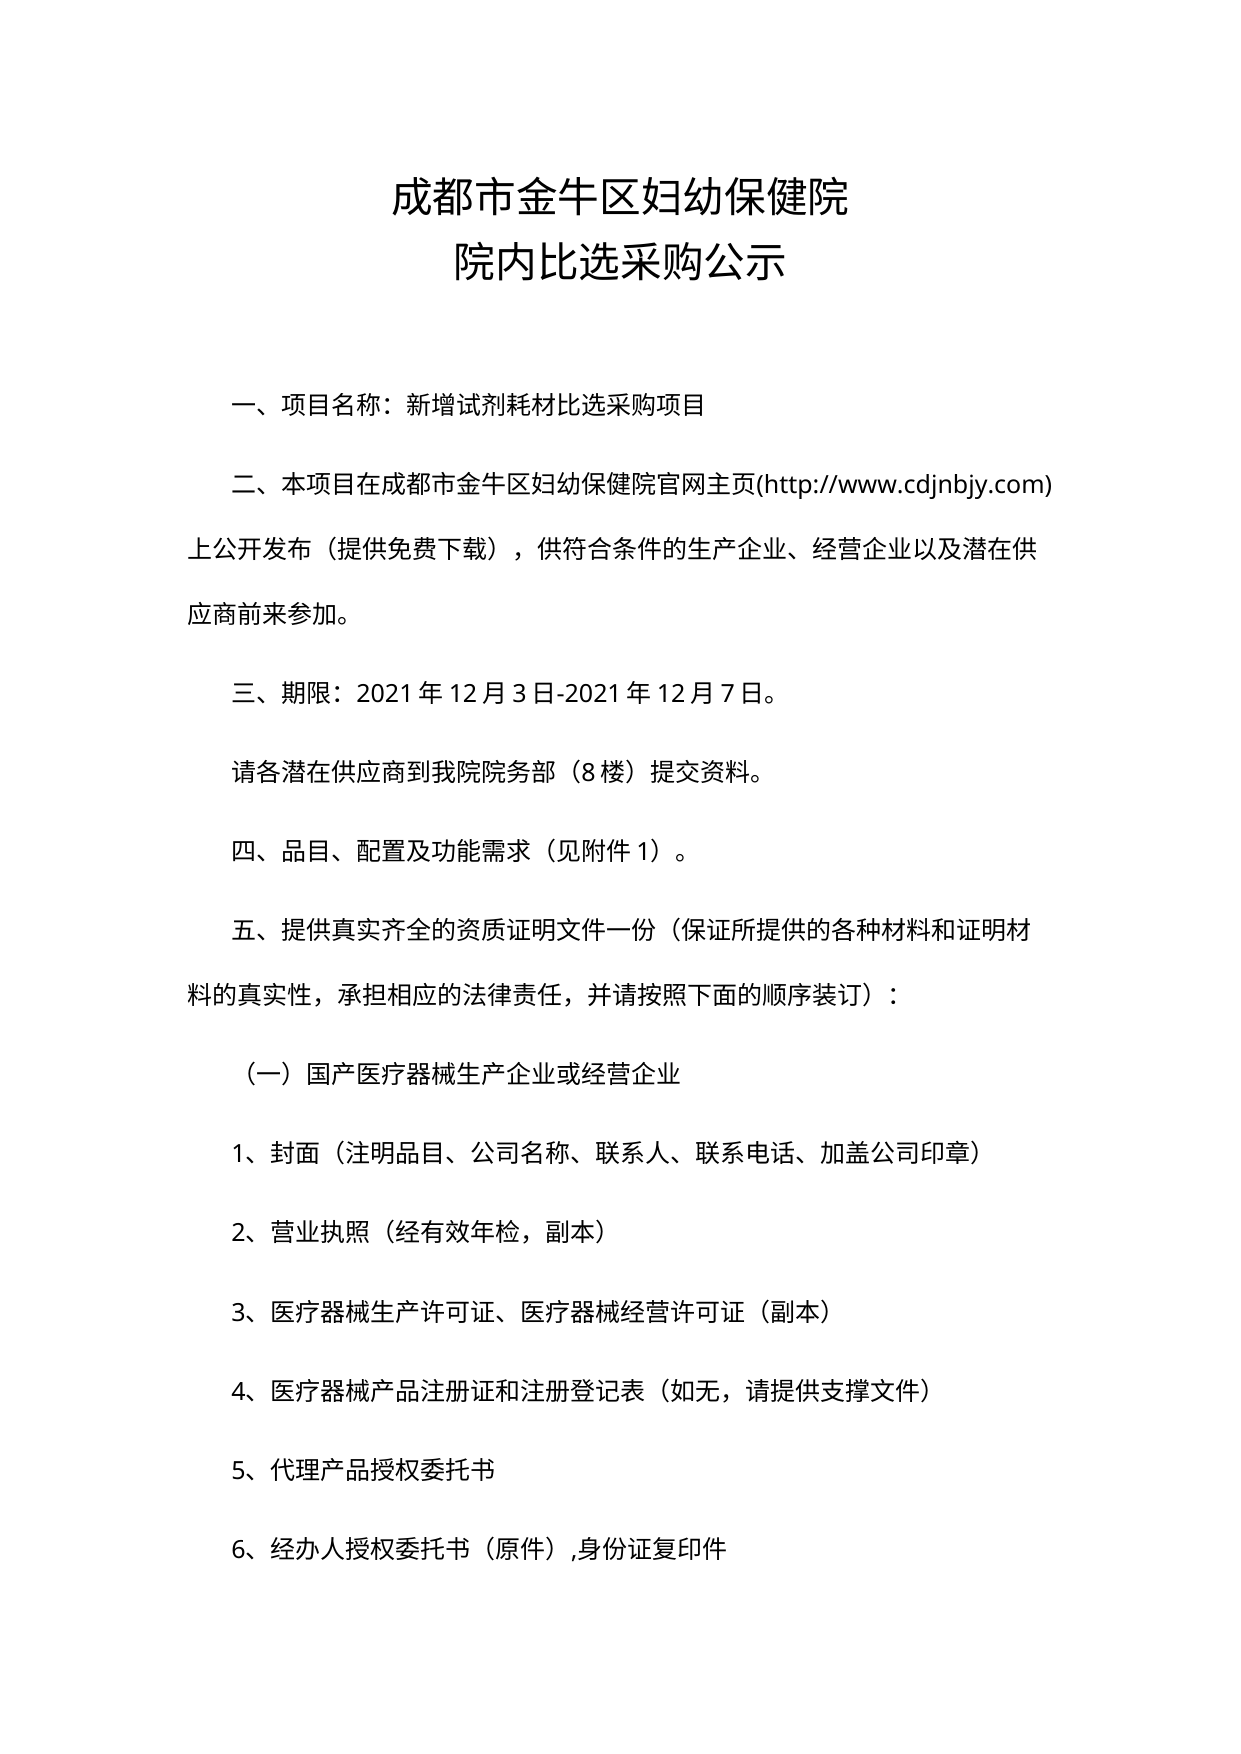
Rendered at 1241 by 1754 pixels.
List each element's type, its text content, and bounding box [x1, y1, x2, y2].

text 一、项目名称：新增试剂耗材比选采购项目 [187, 371, 1053, 436]
subtitle 成都市金牛区妇幼保健院 [187, 162, 1053, 227]
text 五、提供真实齐全的资质证明文件一份（保证所提供的各种材料和证明材料的真实性，承担相应的法律责任，并请按照下面的顺序装订）： [187, 896, 1053, 1026]
text 1、封面（注明品目、公司名称、联系人、联系电话、加盖公司印章） [187, 1119, 1053, 1184]
subtitle 院内比选采购公示 [187, 227, 1053, 292]
text 3、医疗器械生产许可证、医疗器械经营许可证（副本） [187, 1278, 1053, 1343]
text 2、营业执照（经有效年检，副本） [187, 1198, 1053, 1263]
text 四、品目、配置及功能需求（见附件1）。 [187, 817, 1053, 882]
text 6、经办人授权委托书（原件）,身份证复印件 [187, 1515, 1053, 1580]
text 二、本项目在成都市金牛区妇幼保健院官网主页(http://www.cdjnbjy.com)上公开发布（提供免费下载），供符合条件的生产企业、经营企业以及潜在供应商前来参加。 [187, 450, 1053, 645]
text 5、代理产品授权委托书 [187, 1436, 1053, 1501]
text 三、期限：2021年12月3日-2021年12月7日。 [187, 659, 1053, 724]
text （一）国产医疗器械生产企业或经营企业 [187, 1040, 1053, 1105]
text 4、医疗器械产品注册证和注册登记表（如无，请提供支撑文件） [187, 1357, 1053, 1422]
text 请各潜在供应商到我院院务部（8楼）提交资料。 [187, 738, 1053, 803]
